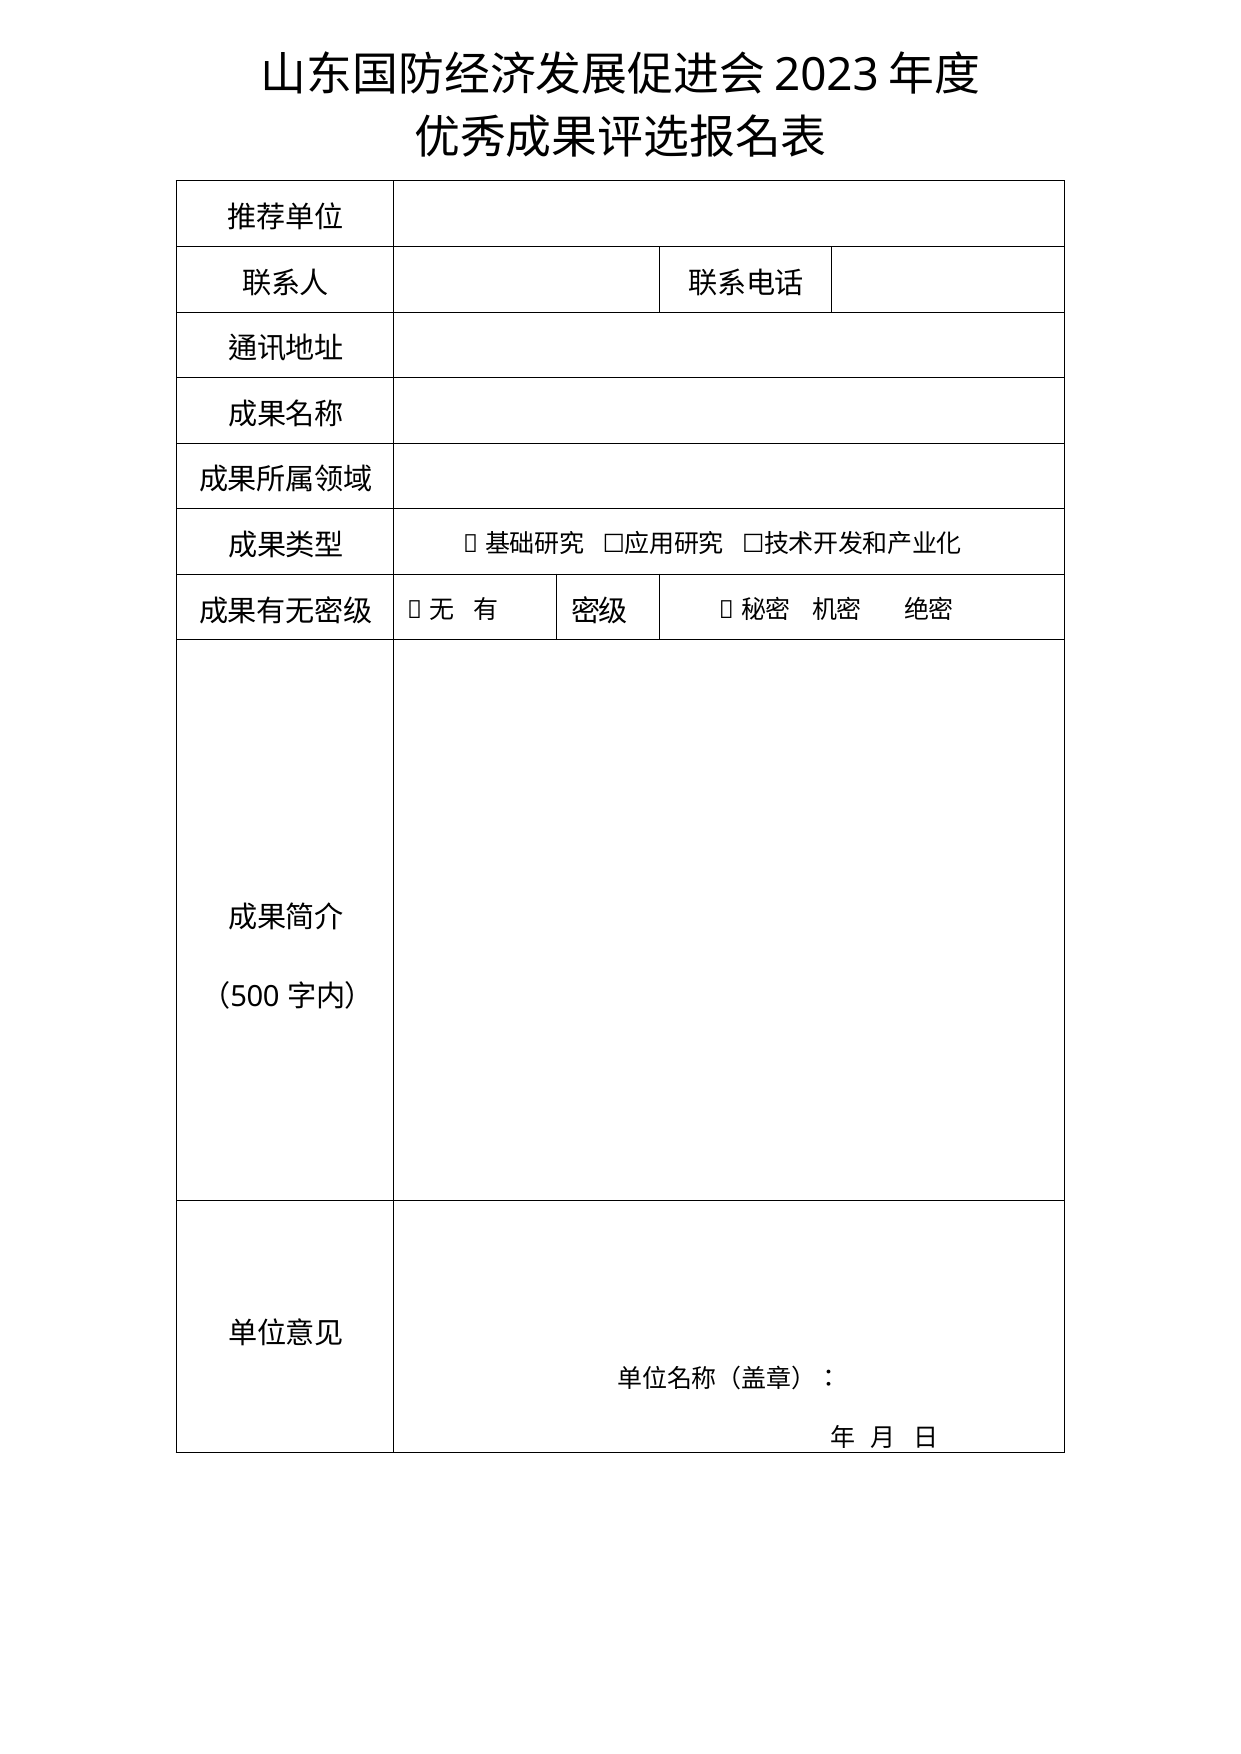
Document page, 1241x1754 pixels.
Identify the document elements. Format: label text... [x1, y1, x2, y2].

text 优秀成果评选报名表 [176, 104, 1064, 166]
table_cell [394, 444, 1064, 508]
table_header [394, 181, 1064, 246]
table_cell [394, 247, 659, 312]
table_cell [832, 247, 1064, 312]
table_cell 密级 [557, 575, 659, 639]
table_cell 成果名称 [177, 378, 393, 442]
table_cell 单位名称（盖章）： 年 月 日 [394, 1201, 1064, 1452]
table_cell 成果简介 （500 字内） [177, 640, 393, 1199]
table_cell 成果类型 [177, 509, 393, 573]
table_cell [394, 640, 1064, 1199]
table_cell 联系人 [177, 247, 393, 312]
table_cell ☐秘密 ☐机密 ☐绝密 [660, 575, 1064, 639]
table_cell 成果所属领域 [177, 444, 393, 508]
table_cell [394, 378, 1064, 442]
table_cell 通讯地址 [177, 313, 393, 377]
table_header 推荐单位 [177, 181, 393, 246]
table_cell 联系电话 [660, 247, 831, 312]
table_cell [394, 313, 1064, 377]
table_cell 成果有无密级 [177, 575, 393, 639]
table_cell ☐无 ☐有 [394, 575, 556, 639]
table_cell 单位意见 [177, 1201, 393, 1452]
table_cell ☐基础研究 ☐应用研究 ☐技术开发和产业化 [394, 509, 1064, 573]
text 山东国防经济发展促进会2023年度 [176, 42, 1064, 104]
